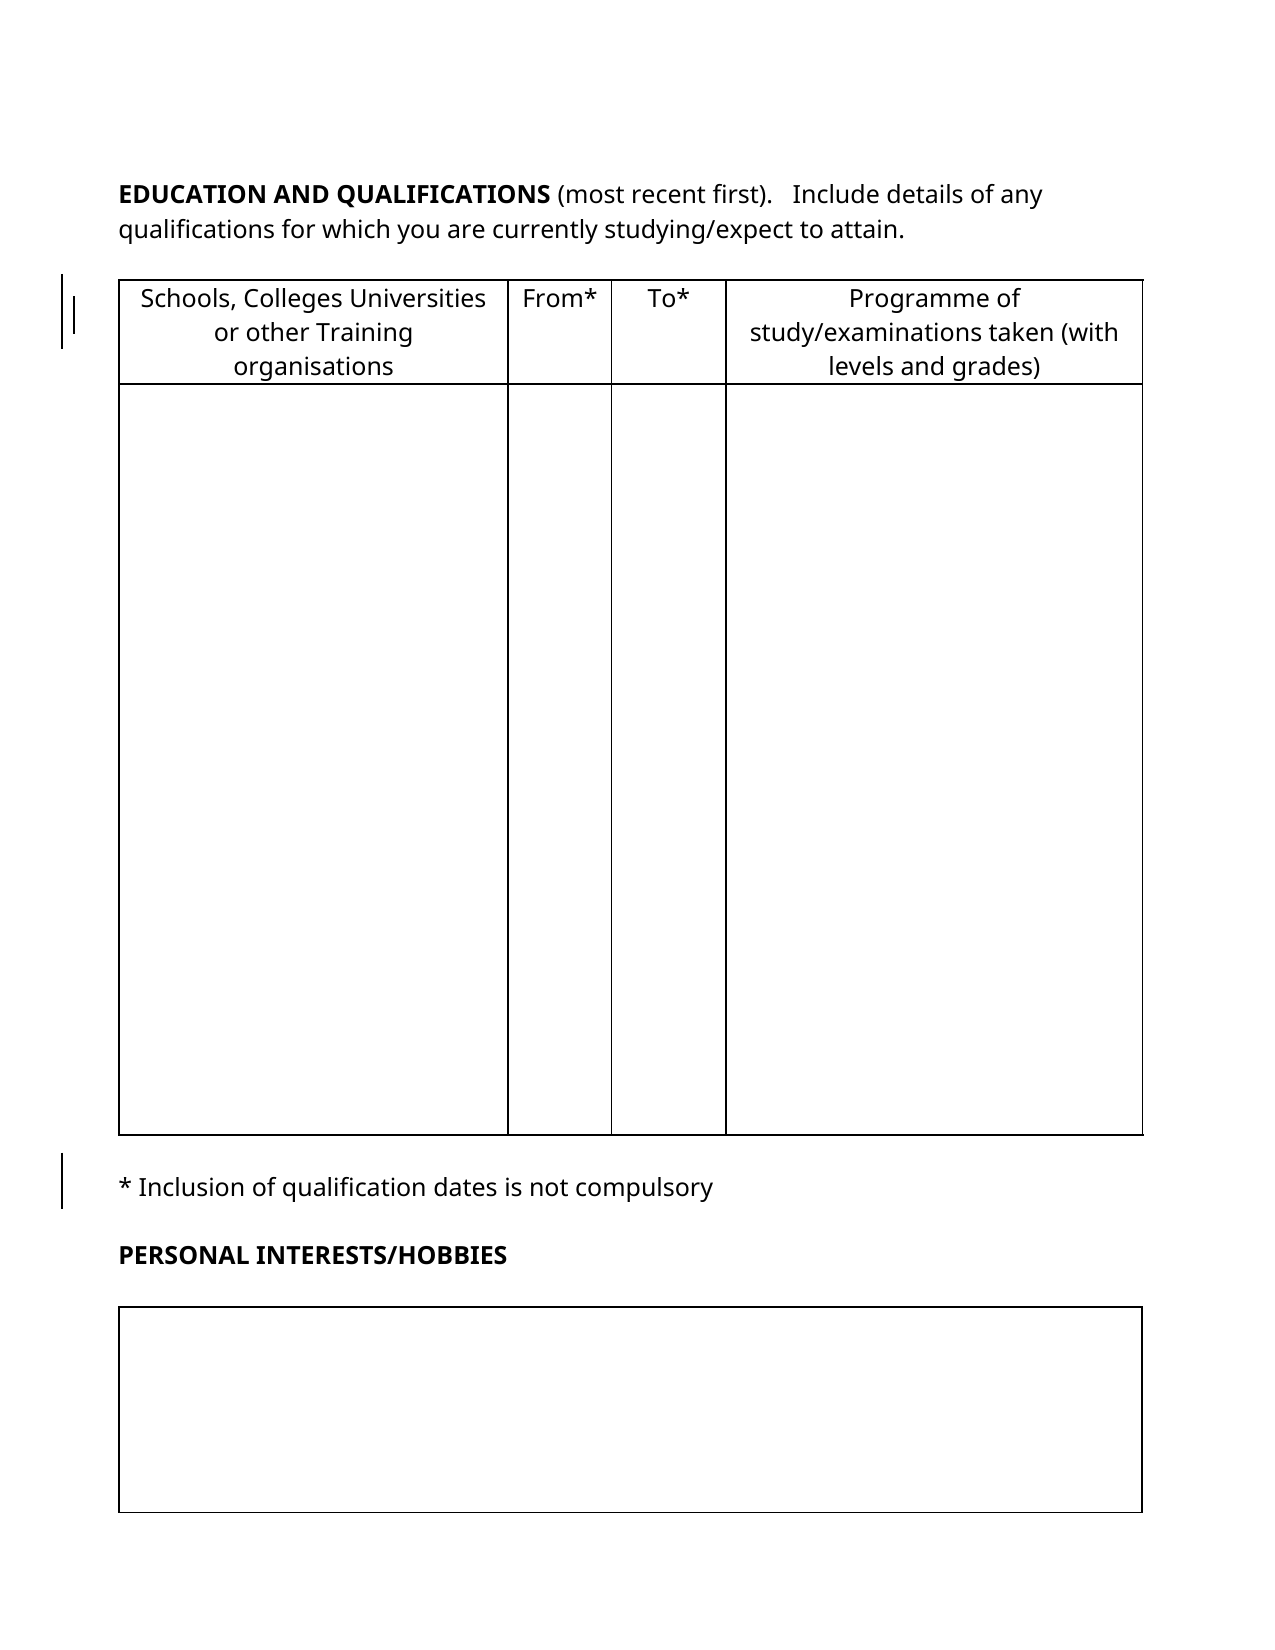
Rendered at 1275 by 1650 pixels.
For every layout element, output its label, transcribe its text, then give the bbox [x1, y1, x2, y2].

table_cell [727, 385, 1142, 1134]
table_header To* [612, 281, 725, 383]
table_header From* [509, 281, 611, 383]
table_cell [509, 385, 611, 1134]
text PERSONAL INTERESTS/HOBBIES [118, 1238, 1157, 1272]
table_cell [612, 385, 725, 1134]
table_header Programme of study/examinations taken (with levels and grades) [727, 281, 1142, 383]
text * Inclusion of qualification dates is not compulsory [118, 1170, 1157, 1204]
table_cell [120, 385, 507, 1134]
text EDUCATION AND QUALIFICATIONS (most recent first). Include details of any qualifications for which you are currently studying/expect to attain. [118, 177, 1157, 245]
table_header [120, 1308, 1141, 1512]
table_header Schools, Colleges Universities or other Training organisations [120, 281, 507, 383]
